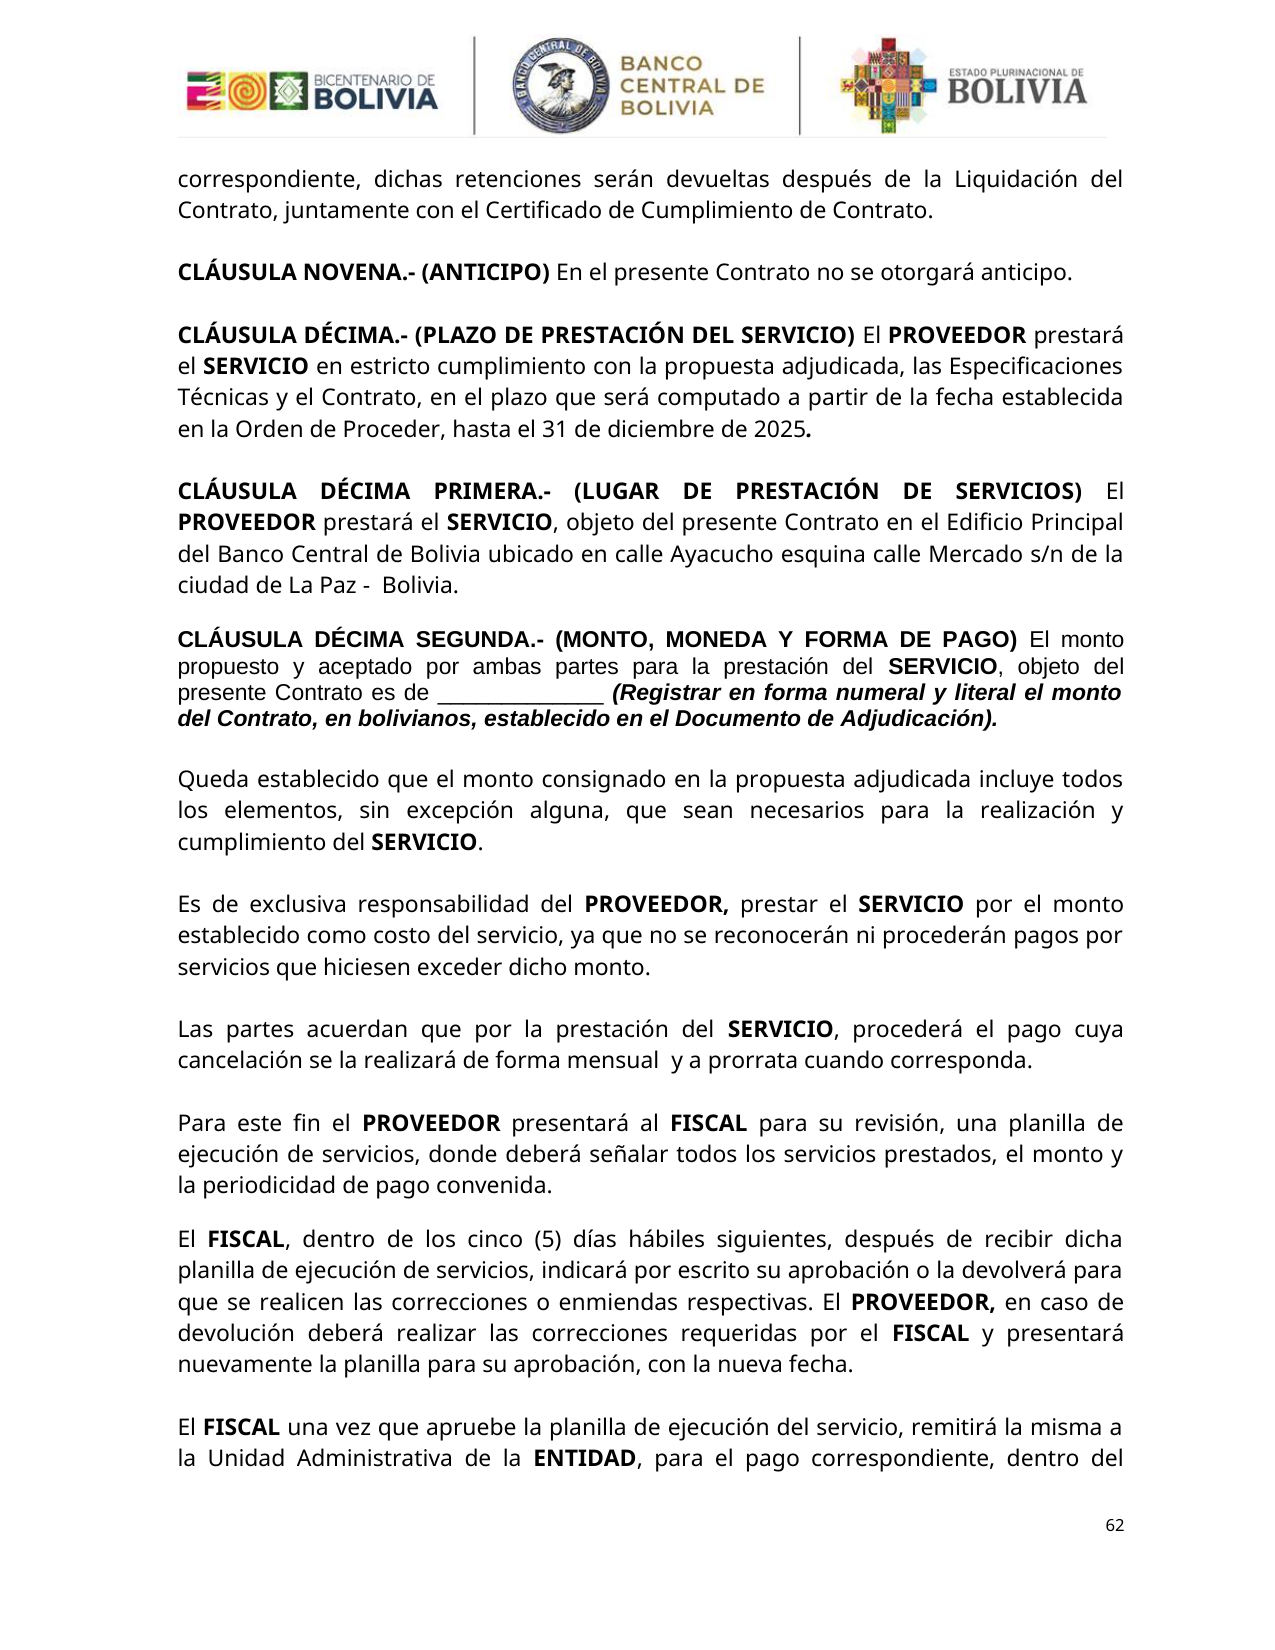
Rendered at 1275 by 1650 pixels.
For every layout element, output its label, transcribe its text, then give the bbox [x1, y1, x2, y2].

picture [177, 34, 1107, 138]
text Es de exclusiva responsabilidad del PROVEEDOR, prestar el SERVICIO por el monto establecido como costo del servicio, ya que no se reconocerán ni procederán pagos por servicios que hiciesen exceder dicho monto. [177, 888, 1124, 982]
text CLÁUSULA DÉCIMA SEGUNDA.- (MONTO, MONEDA Y FORMA DE PAGO) El monto propuesto y aceptado por ambas partes para la prestación del SERVICIO, objeto del presente Contrato es de _____________ (Registrar en forma numeral y literal el monto del Contrato, en bolivianos, establecido en el Documento de Adjudicación). [177, 626, 1124, 732]
text Las partes acuerdan que por la prestación del SERVICIO, procederá el pago cuya cancelación se la realizará de forma mensual y a prorrata cuando corresponda. [177, 1013, 1124, 1076]
text CLÁUSULA DÉCIMA.- (PLAZO DE PRESTACIÓN DEL SERVICIO) El PROVEEDOR prestará el SERVICIO en estricto cumplimiento con la propuesta adjudicada, las Especificaciones Técnicas y el Contrato, en el plazo que será computado a partir de la fecha establecida en la Orden de Proceder, hasta el 31 de diciembre de 2025. [177, 319, 1124, 444]
text Para este fin el PROVEEDOR presentará al FISCAL para su revisión, una planilla de ejecución de servicios, donde deberá señalar todos los servicios prestados, el monto y la periodicidad de pago convenida. [177, 1107, 1124, 1201]
text El FISCAL, dentro de los cinco (5) días hábiles siguientes, después de recibir dicha planilla de ejecución de servicios, indicará por escrito su aprobación o la devolverá para que se realicen las correcciones o enmiendas respectivas. El PROVEEDOR, en caso de devolución deberá realizar las correcciones requeridas por el FISCAL y presentará nuevamente la planilla para su aprobación, con la nueva fecha. [177, 1223, 1124, 1379]
text Queda establecido que el monto consignado en la propuesta adjudicada incluye todos los elementos, sin excepción alguna, que sean necesarios para la realización y cumplimiento del SERVICIO. [177, 763, 1124, 857]
text CLÁUSULA NOVENA.- (ANTICIPO) En el presente Contrato no se otorgará anticipo. [177, 256, 1124, 287]
text CLÁUSULA DÉCIMA PRIMERA.- (LUGAR DE PRESTACIÓN DE SERVICIOS) El PROVEEDOR prestará el SERVICIO, objeto del presente Contrato en el Edificio Principal del Banco Central de Bolivia ubicado en calle Ayacucho esquina calle Mercado s/n de la ciudad de La Paz - Bolivia. [177, 475, 1124, 600]
